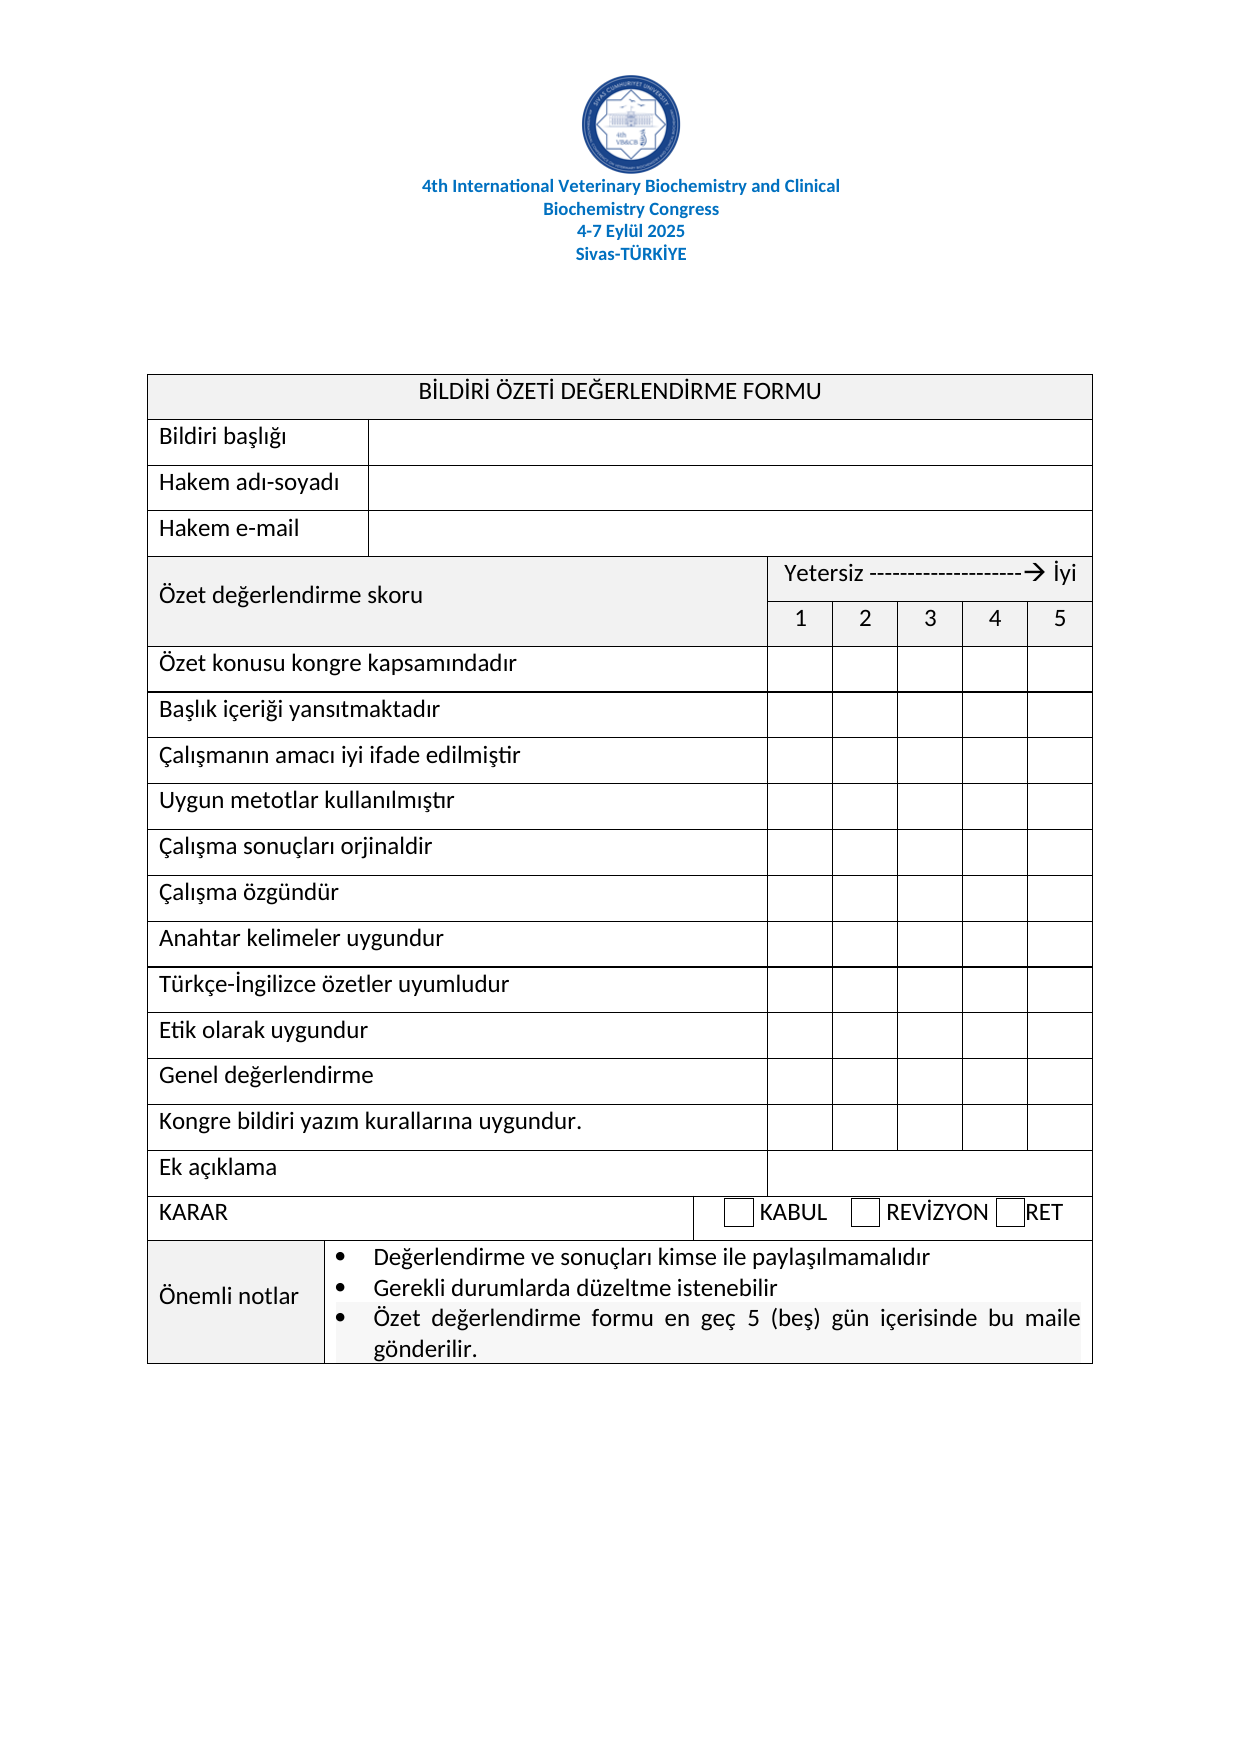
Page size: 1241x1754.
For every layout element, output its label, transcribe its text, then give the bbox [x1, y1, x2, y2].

table_cell Çalışmanın amacı iyi ifade edilmiştir [148, 738, 767, 783]
table_cell [768, 1059, 832, 1104]
table_cell [768, 922, 832, 966]
table_cell [833, 922, 897, 966]
table_cell Özet konusu kongre kapsamındadır [148, 647, 767, 691]
table_cell KARAR [148, 1197, 693, 1240]
table_cell [833, 968, 897, 1012]
table_cell [1028, 922, 1092, 966]
table_cell [963, 1105, 1027, 1150]
table_cell Özet değerlendirme skoru [148, 557, 767, 646]
table_cell [963, 830, 1027, 875]
table_cell Değerlendirme ve sonuçları kimse ile paylaşılmamalıdır Gerekli durumlarda düzeltme istenebilir Özet değerlendirme formu en geç 5 (beş) gün içerisinde bu maile gönderilir. [325, 1241, 1092, 1363]
table_cell Genel değerlendirme [148, 1059, 767, 1104]
table_cell [963, 647, 1027, 691]
table_cell [1028, 1059, 1092, 1104]
table_cell [898, 693, 962, 737]
table_cell [963, 922, 1027, 966]
table_cell [898, 1013, 962, 1058]
table_cell [898, 830, 962, 875]
table_cell [768, 784, 832, 829]
table_cell [898, 876, 962, 921]
table_cell 2 [833, 602, 897, 646]
table_cell 5 [1028, 602, 1092, 646]
table_cell [833, 738, 897, 783]
table_cell [1028, 693, 1092, 737]
table_cell [963, 1059, 1027, 1104]
table_cell 1 [768, 602, 832, 646]
table_cell KABUL REVİZYON RET [694, 1197, 1092, 1240]
table_cell Uygun metotlar kullanılmıştır [148, 784, 767, 829]
table_cell [898, 647, 962, 691]
table_cell [768, 738, 832, 783]
table_cell [1028, 830, 1092, 875]
table_cell [768, 1105, 832, 1150]
table_cell [833, 876, 897, 921]
table_cell [768, 830, 832, 875]
table_cell Önemli notlar [148, 1241, 324, 1363]
table_cell Ek açıklama [148, 1151, 767, 1196]
table_cell [833, 1013, 897, 1058]
table_cell [963, 968, 1027, 1012]
table_cell [833, 647, 897, 691]
table_cell Anahtar kelimeler uygundur [148, 922, 767, 966]
table_cell 4 [963, 602, 1027, 646]
table_cell [898, 922, 962, 966]
table_cell [1028, 1013, 1092, 1058]
table_cell Çalışma sonuçları orjinaldir [148, 830, 767, 875]
table_cell [833, 1105, 897, 1150]
table_cell Hakem e-mail [148, 511, 368, 556]
table_cell [1028, 1105, 1092, 1150]
table_cell [898, 784, 962, 829]
table_header BİLDİRİ ÖZETİ DEĞERLENDİRME FORMU [148, 375, 1092, 419]
table_cell [1028, 647, 1092, 691]
table_cell [898, 738, 962, 783]
table_cell Yetersiz -------------------- İyi [768, 557, 1092, 601]
table_cell Başlık içeriği yansıtmaktadır [148, 693, 767, 737]
table_cell [833, 1059, 897, 1104]
table_cell [963, 693, 1027, 737]
table_cell [1028, 784, 1092, 829]
table_cell [898, 1059, 962, 1104]
table_cell Türkçe-İngilizce özetler uyumludur [148, 968, 767, 1012]
table_cell [963, 738, 1027, 783]
table_cell [369, 420, 1092, 464]
table_cell [963, 784, 1027, 829]
table_cell [369, 466, 1092, 510]
table_cell Kongre bildiri yazım kurallarına uygundur. [148, 1105, 767, 1150]
table_cell Etik olarak uygundur [148, 1013, 767, 1058]
picture [581, 73, 681, 174]
table_cell [963, 1013, 1027, 1058]
table_cell [768, 693, 832, 737]
table_cell [768, 876, 832, 921]
table_cell [768, 968, 832, 1012]
table_cell [369, 511, 1092, 556]
table_cell [1028, 738, 1092, 783]
table_cell [898, 1105, 962, 1150]
table_cell [1028, 968, 1092, 1012]
table_cell Hakem adı-soyadı [148, 466, 368, 510]
table_cell [963, 876, 1027, 921]
table_cell Bildiri başlığı [148, 420, 368, 464]
table_cell [768, 647, 832, 691]
table_cell 3 [898, 602, 962, 646]
table_cell [833, 693, 897, 737]
table_cell [1028, 876, 1092, 921]
table_cell [768, 1151, 1092, 1196]
table_cell [833, 830, 897, 875]
table_cell [898, 968, 962, 1012]
table_cell Çalışma özgündür [148, 876, 767, 921]
table_cell [768, 1013, 832, 1058]
table_cell [833, 784, 897, 829]
